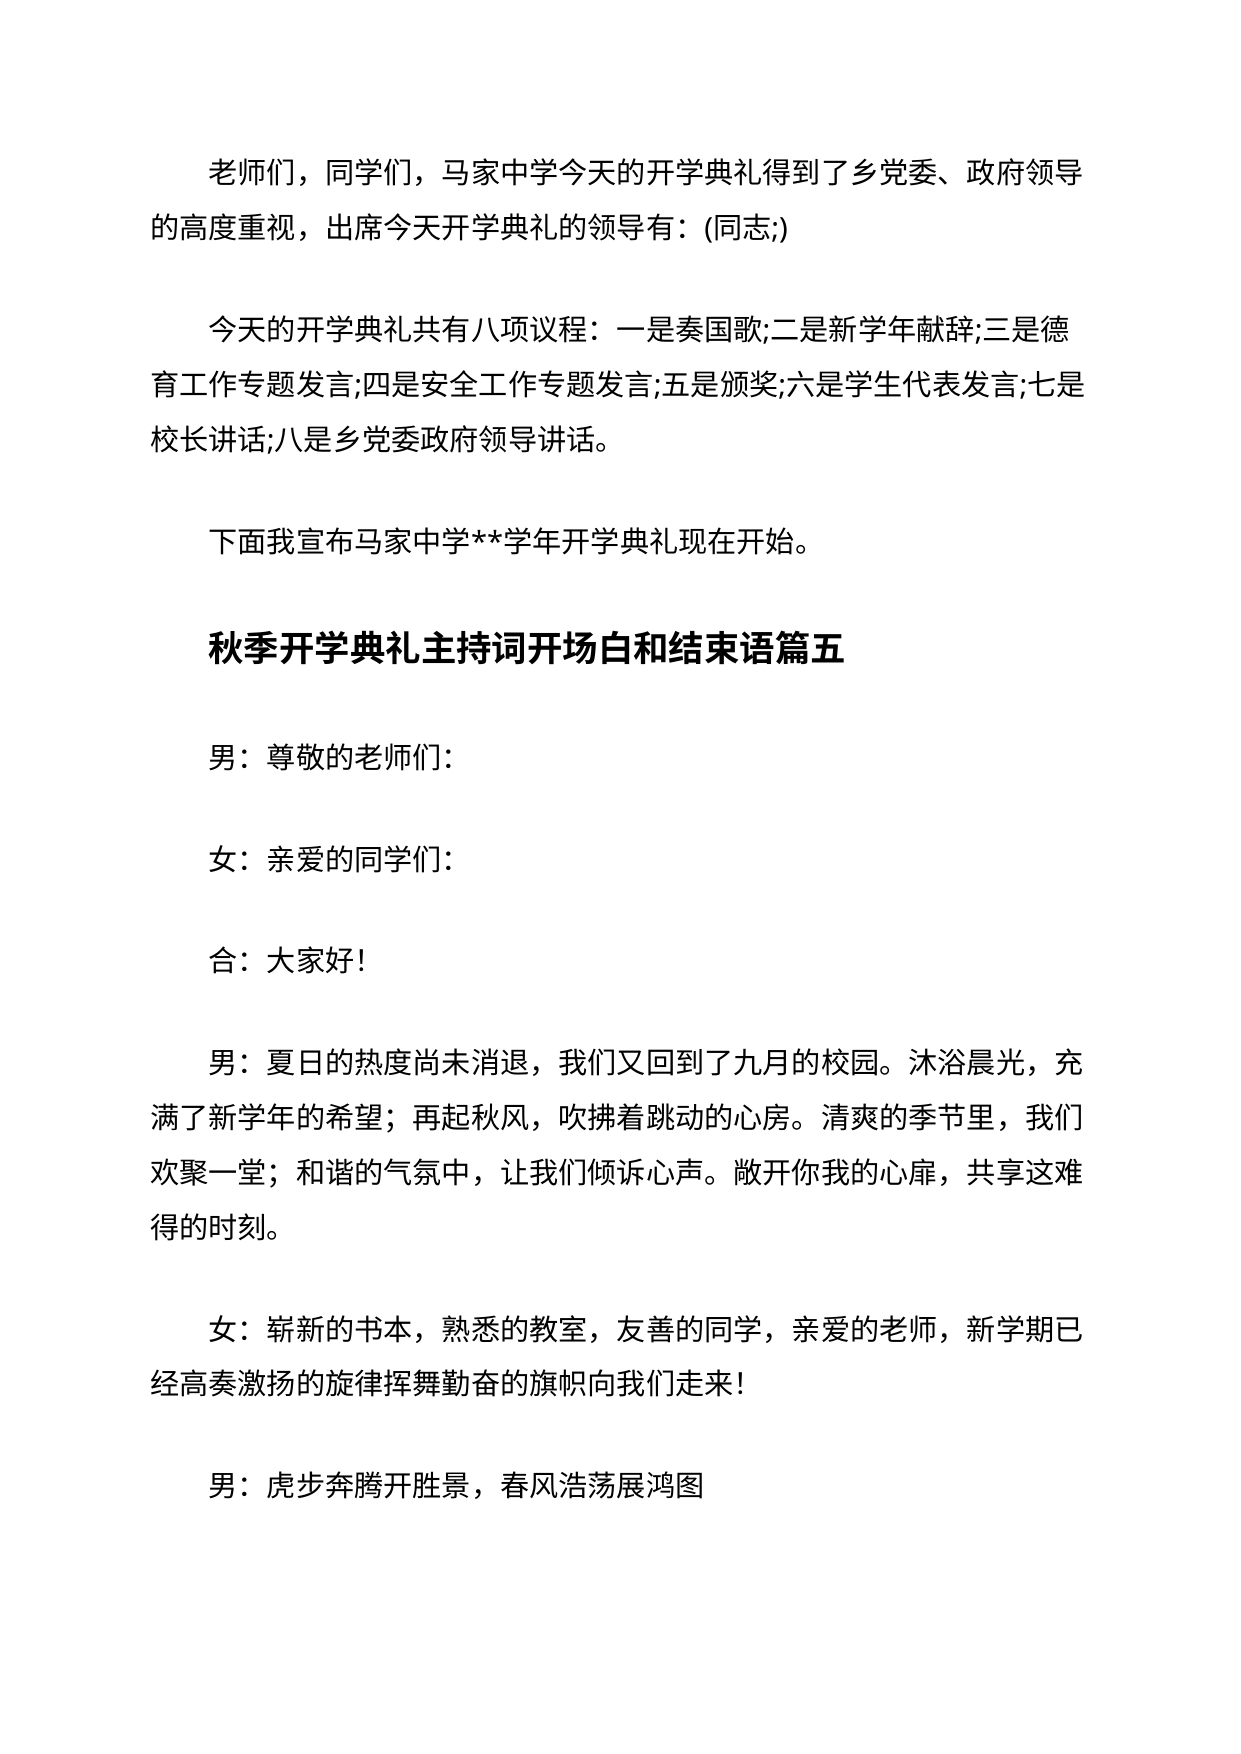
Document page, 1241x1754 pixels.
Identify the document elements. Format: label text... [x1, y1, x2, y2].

text 秋季开学典礼主持词开场白和结束语篇五 [150, 621, 1090, 672]
text 今天的开学典礼共有八项议程：一是奏国歌;二是新学年献辞;三是德育工作专题发言;四是安全工作专题发言;五是颁奖;六是学生代表发言;七是校长讲话;八是乡党委政府领导讲话。 [150, 307, 1090, 459]
text 男：尊敬的老师们： [150, 734, 1090, 777]
text 下面我宣布马家中学**学年开学典礼现在开始。 [150, 519, 1090, 561]
text 男：虎步奔腾开胜景，春风浩荡展鸿图 [150, 1463, 1090, 1505]
text 女：亲爱的同学们： [150, 836, 1090, 878]
text 老师们，同学们，马家中学今天的开学典礼得到了乡党委、政府领导的高度重视，出席今天开学典礼的领导有：(同志;) [150, 150, 1090, 247]
text 男：夏日的热度尚未消退，我们又回到了九月的校园。沐浴晨光，充满了新学年的希望；再起秋风，吹拂着跳动的心房。清爽的季节里，我们欢聚一堂；和谐的气氛中，让我们倾诉心声。敞开你我的心扉，共享这难得的时刻。 [150, 1039, 1090, 1247]
text 女：崭新的书本，熟悉的教室，友善的同学，亲爱的老师，新学期已经高奏激扬的旋律挥舞勤奋的旗帜向我们走来！ [150, 1306, 1090, 1403]
text 合：大家好！ [150, 938, 1090, 980]
